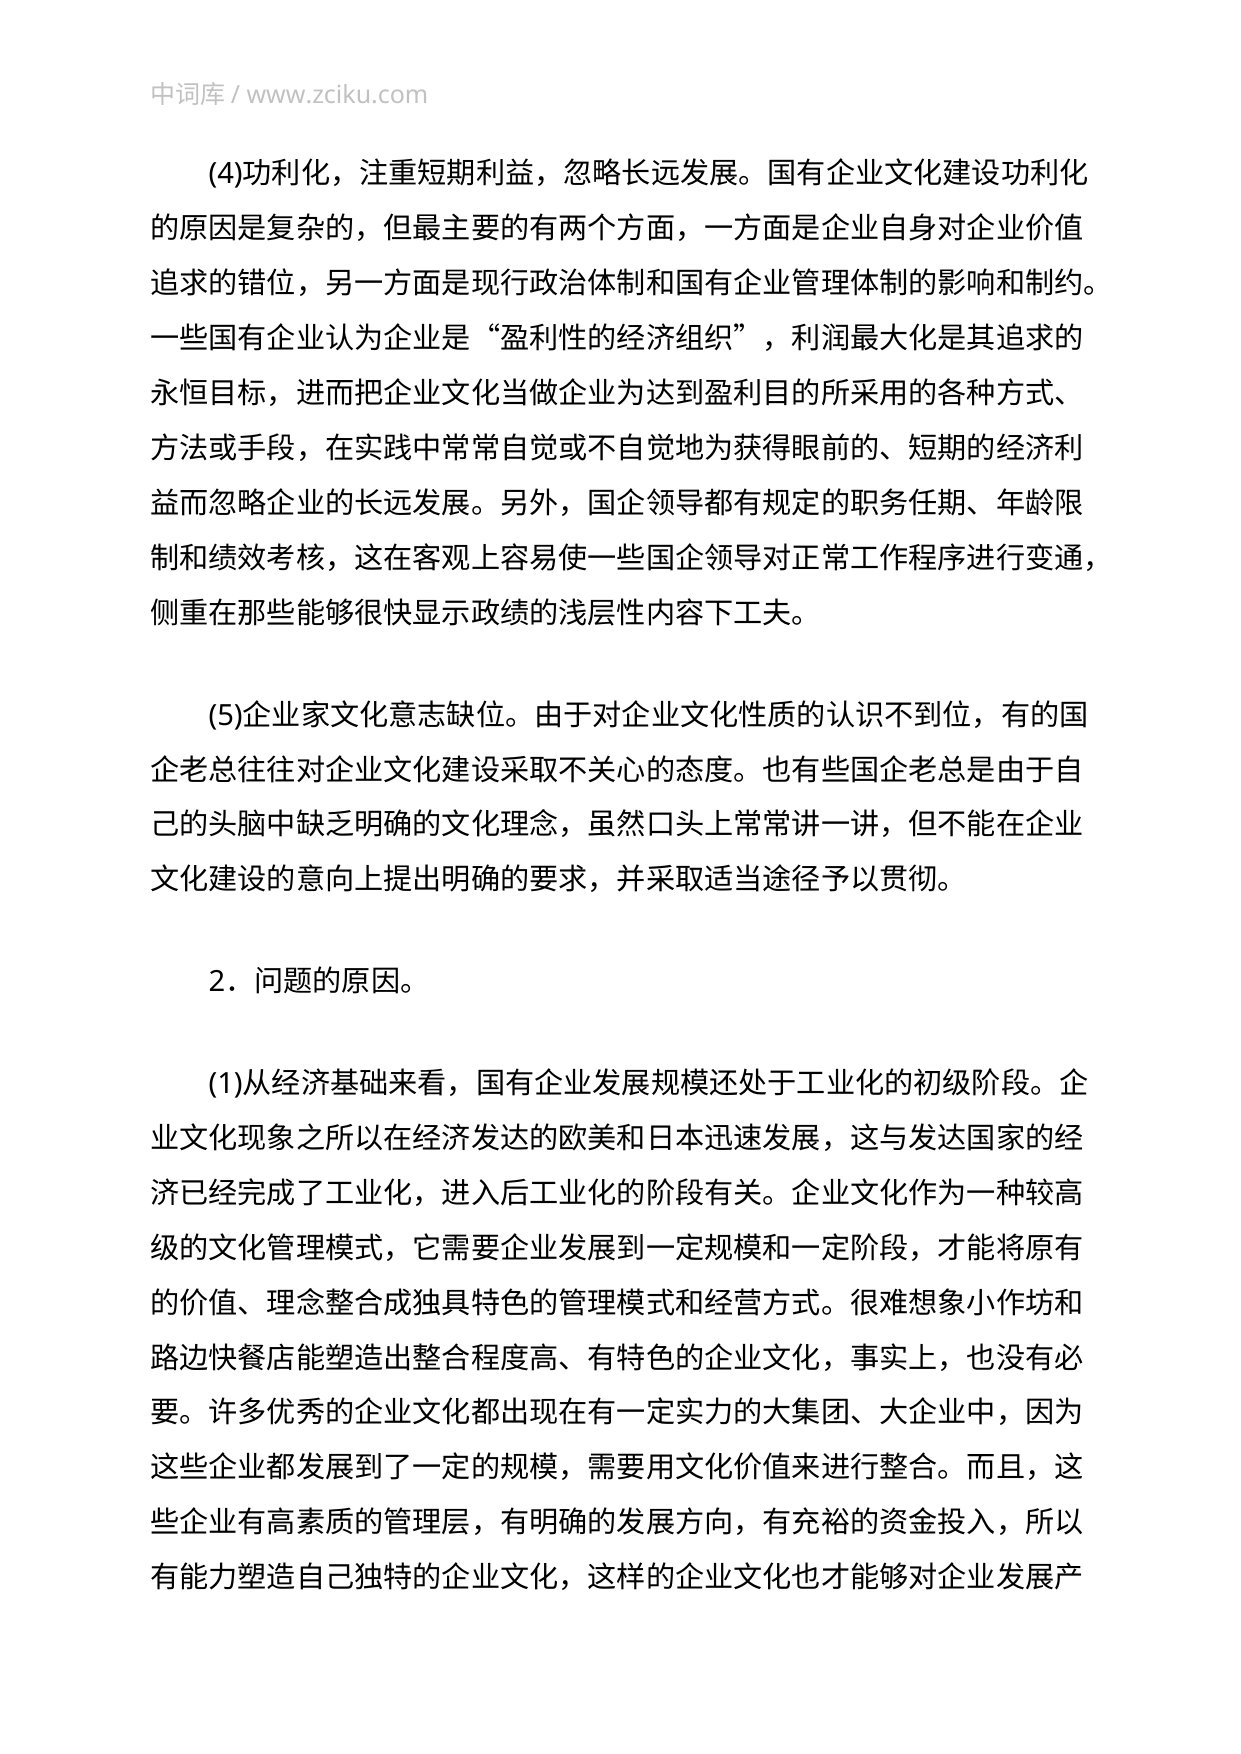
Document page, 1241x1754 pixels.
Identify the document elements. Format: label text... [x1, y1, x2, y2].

text (4)功利化，注重短期利益，忽略长远发展。国有企业文化建设功利化的原因是复杂的，但最主要的有两个方面，一方面是企业自身对企业价值追求的错位，另一方面是现行政治体制和国有企业管理体制的影响和制约。一些国有企业认为企业是“盈利性的经济组织”，利润最大化是其追求的永恒目标，进而把企业文化当做企业为达到盈利目的所采用的各种方式、方法或手段，在实践中常常自觉或不自觉地为获得眼前的、短期的经济利益而忽略企业的长远发展。另外，国企领导都有规定的职务任期、年龄限制和绩效考核，这在客观上容易使一些国企领导对正常工作程序进行变通，侧重在那些能够很快显示政绩的浅层性内容下工夫。 [150, 150, 1090, 632]
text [150, 1059, 1090, 1596]
text (5)企业家文化意志缺位。由于对企业文化性质的认识不到位，有的国企老总往往对企业文化建设采取不关心的态度。也有些国企老总是由于自己的头脑中缺乏明确的文化理念，虽然口头上常常讲一讲，但不能在企业文化建设的意向上提出明确的要求，并采取适当途径予以贯彻。 [150, 691, 1090, 898]
text 2．问题的原因。 [150, 958, 1090, 1000]
